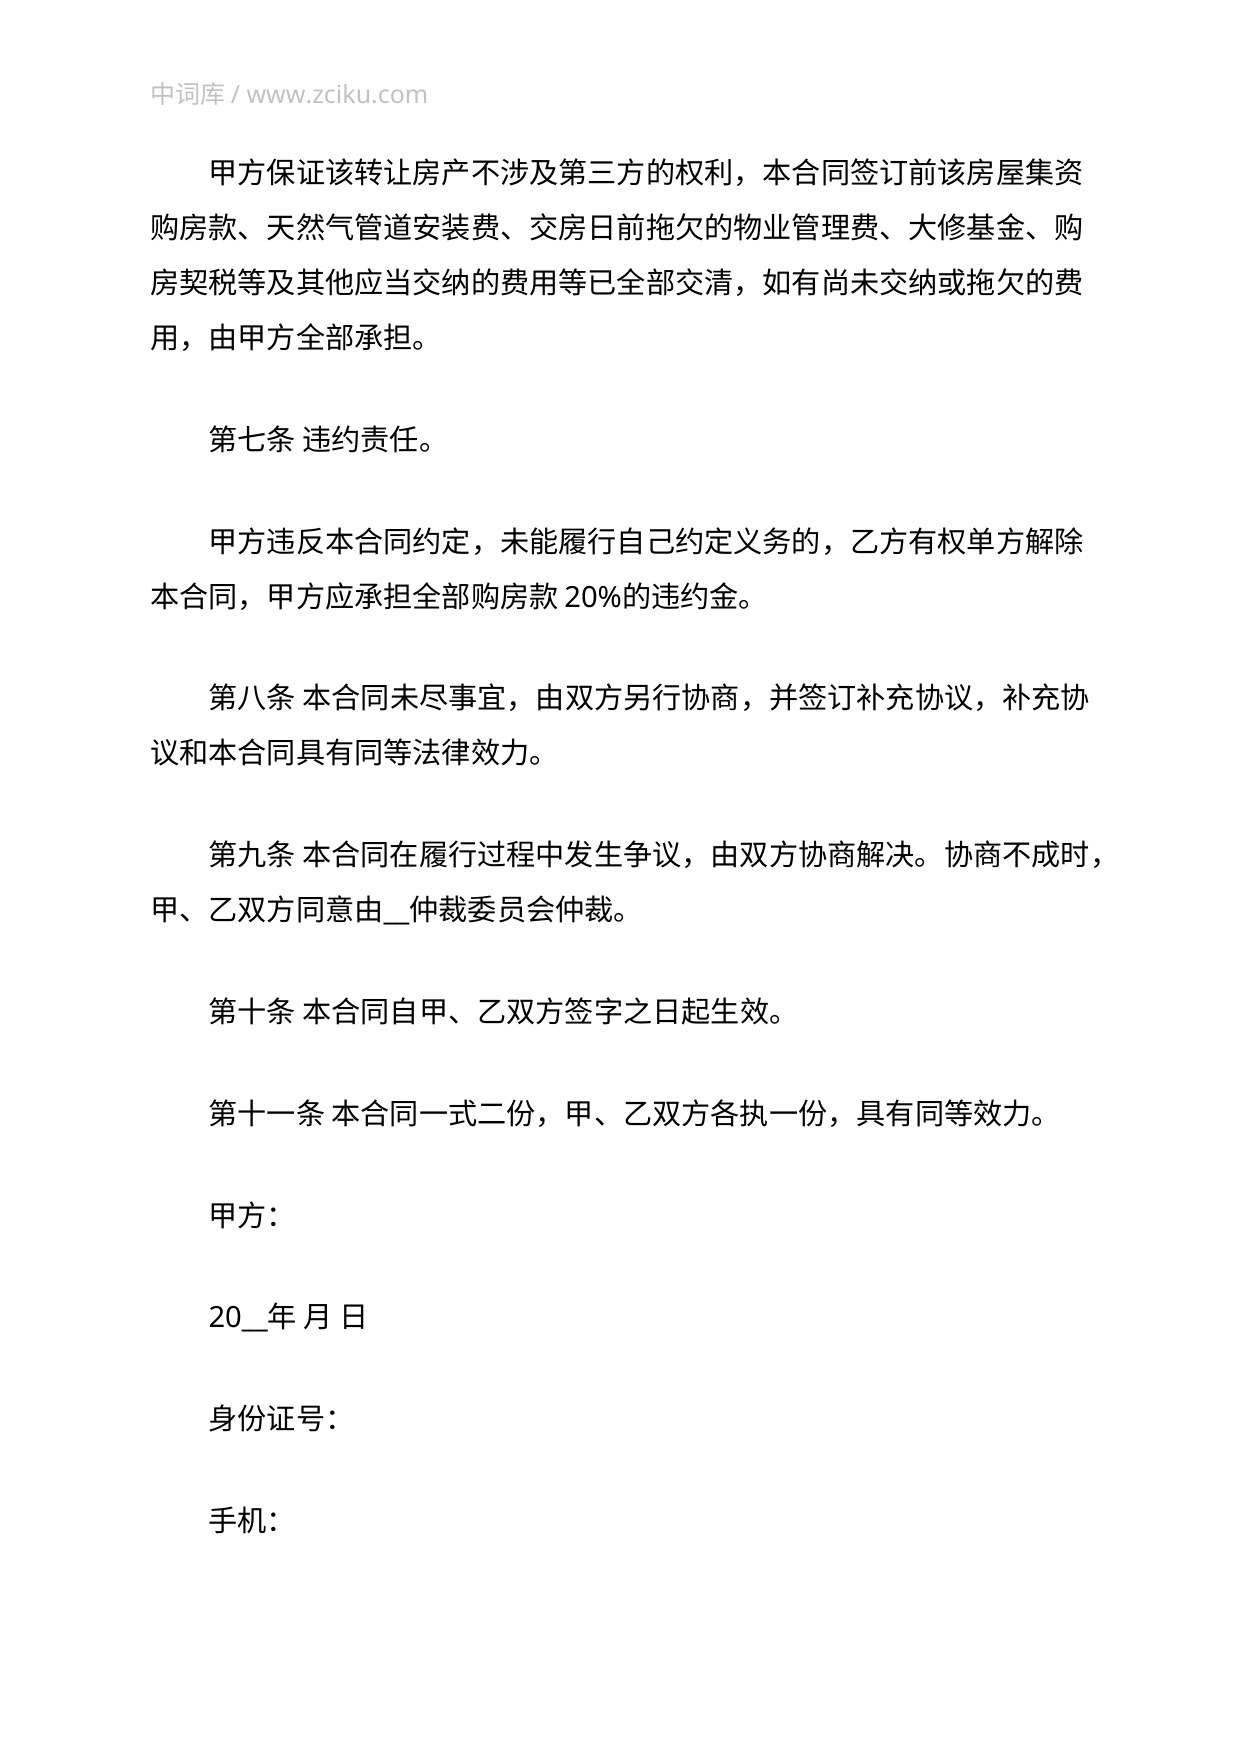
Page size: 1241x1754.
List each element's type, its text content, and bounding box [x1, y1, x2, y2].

text 甲方： [150, 1192, 1090, 1234]
text 第八条 本合同未尽事宜，由双方另行协商，并签订补充协议，补充协议和本合同具有同等法律效力。 [150, 675, 1090, 772]
text 身份证号： [150, 1396, 1090, 1438]
text 第十条 本合同自甲、乙双方签字之日起生效。 [150, 989, 1090, 1031]
text 20__年 月 日 [150, 1294, 1090, 1336]
text 甲方保证该转让房产不涉及第三方的权利，本合同签订前该房屋集资购房款、天然气管道安装费、交房日前拖欠的物业管理费、大修基金、购房契税等及其他应当交纳的费用等已全部交清，如有尚未交纳或拖欠的费用，由甲方全部承担。 [150, 150, 1090, 357]
text 第十一条 本合同一式二份，甲、乙双方各执一份，具有同等效力。 [150, 1090, 1090, 1133]
text 第七条 违约责任。 [150, 416, 1090, 459]
text 第九条 本合同在履行过程中发生争议，由双方协商解决。协商不成时，甲、乙双方同意由__仲裁委员会仲裁。 [150, 832, 1090, 929]
text 手机： [150, 1498, 1090, 1540]
text 甲方违反本合同约定，未能履行自己约定义务的，乙方有权单方解除本合同，甲方应承担全部购房款20%的违约金。 [150, 518, 1090, 616]
